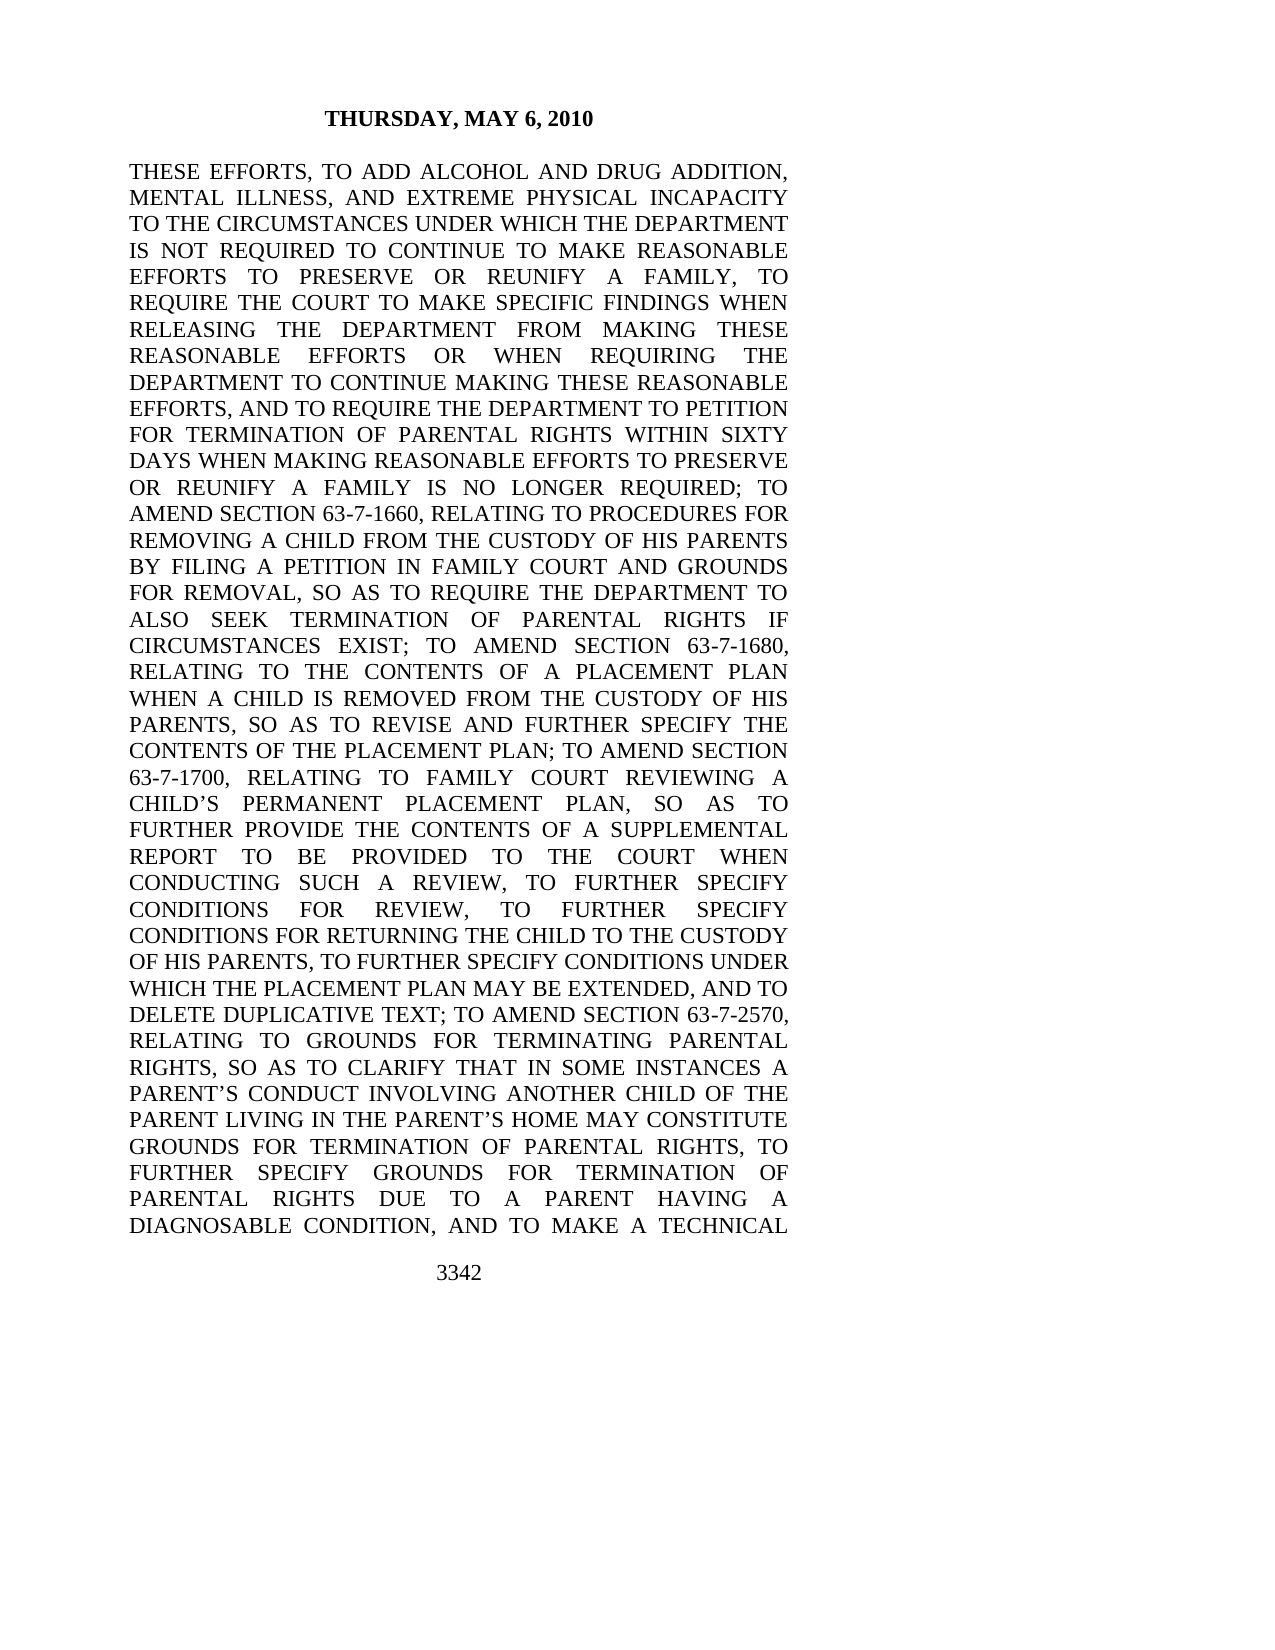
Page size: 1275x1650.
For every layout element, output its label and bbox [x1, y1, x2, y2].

text [129, 158, 789, 1238]
